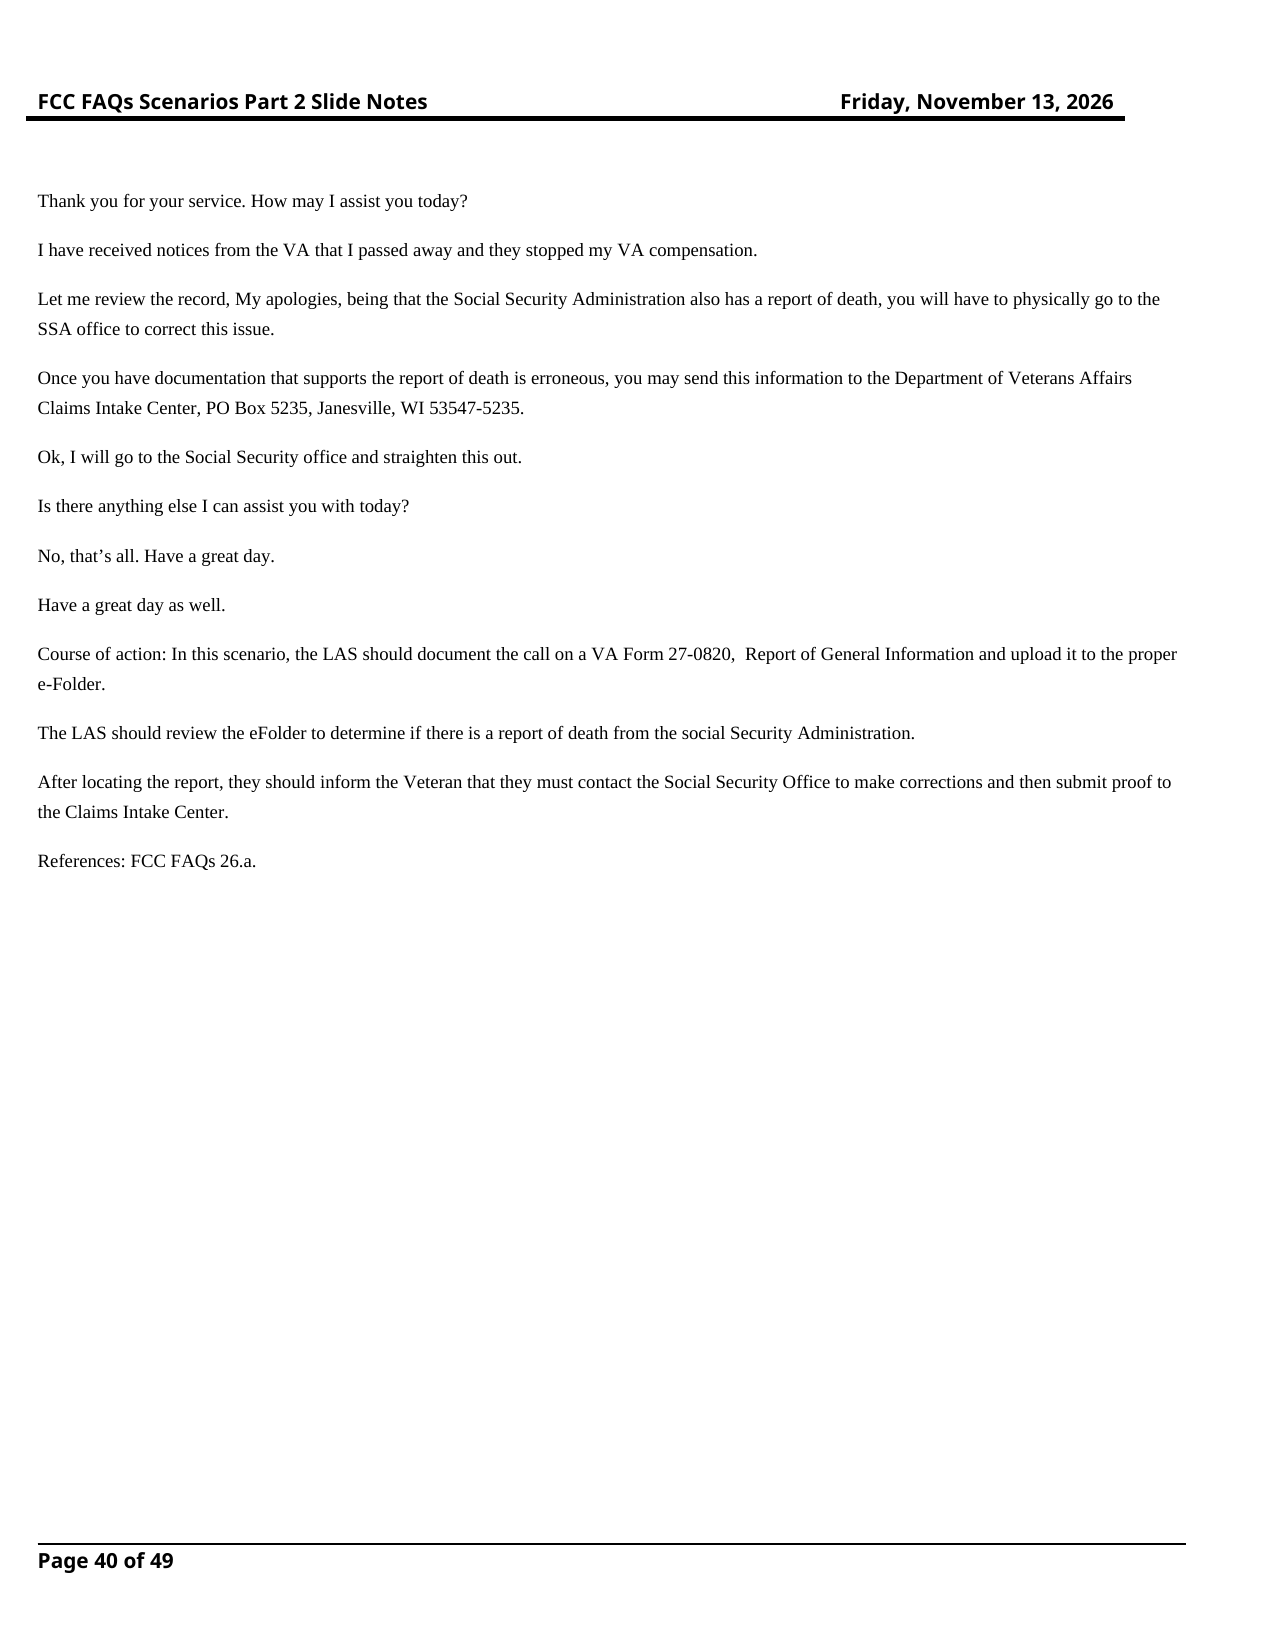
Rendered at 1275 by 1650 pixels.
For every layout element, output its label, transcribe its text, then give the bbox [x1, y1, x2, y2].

text Have a great day as well. [37, 585, 1186, 615]
text References: FCC FAQs 26.a. [37, 842, 1186, 872]
text Let me review the record, My apologies, being that the Social Security Administration also has a report of death, you will have to physically go to the SSA office to correct this issue. [37, 279, 1186, 339]
text Course of action: In this scenario, the LAS should document the call on a VA Form 27-0820, Report of General Information and upload it to the proper e-Folder. [37, 634, 1186, 694]
text After locating the report, they should inform the Veteran that they must contact the Social Security Office to make corrections and then submit proof to the Claims Intake Center. [37, 763, 1186, 823]
text No, that’s all. Have a great day. [37, 536, 1186, 566]
text The LAS should review the eFolder to determine if there is a report of death from the social Security Administration. [37, 713, 1186, 743]
text Once you have documentation that supports the report of death is erroneous, you may send this information to the Department of Veterans Affairs Claims Intake Center, PO Box 5235, Janesville, WI 53547-5235. [37, 358, 1186, 418]
text Is there anything else I can assist you with today? [37, 487, 1186, 517]
text Ok, I will go to the Social Security office and straighten this out. [37, 438, 1186, 468]
text I have received notices from the VA that I passed away and they stopped my VA compensation. [37, 230, 1186, 260]
text Thank you for your service. How may I assist you today? [37, 181, 1186, 211]
